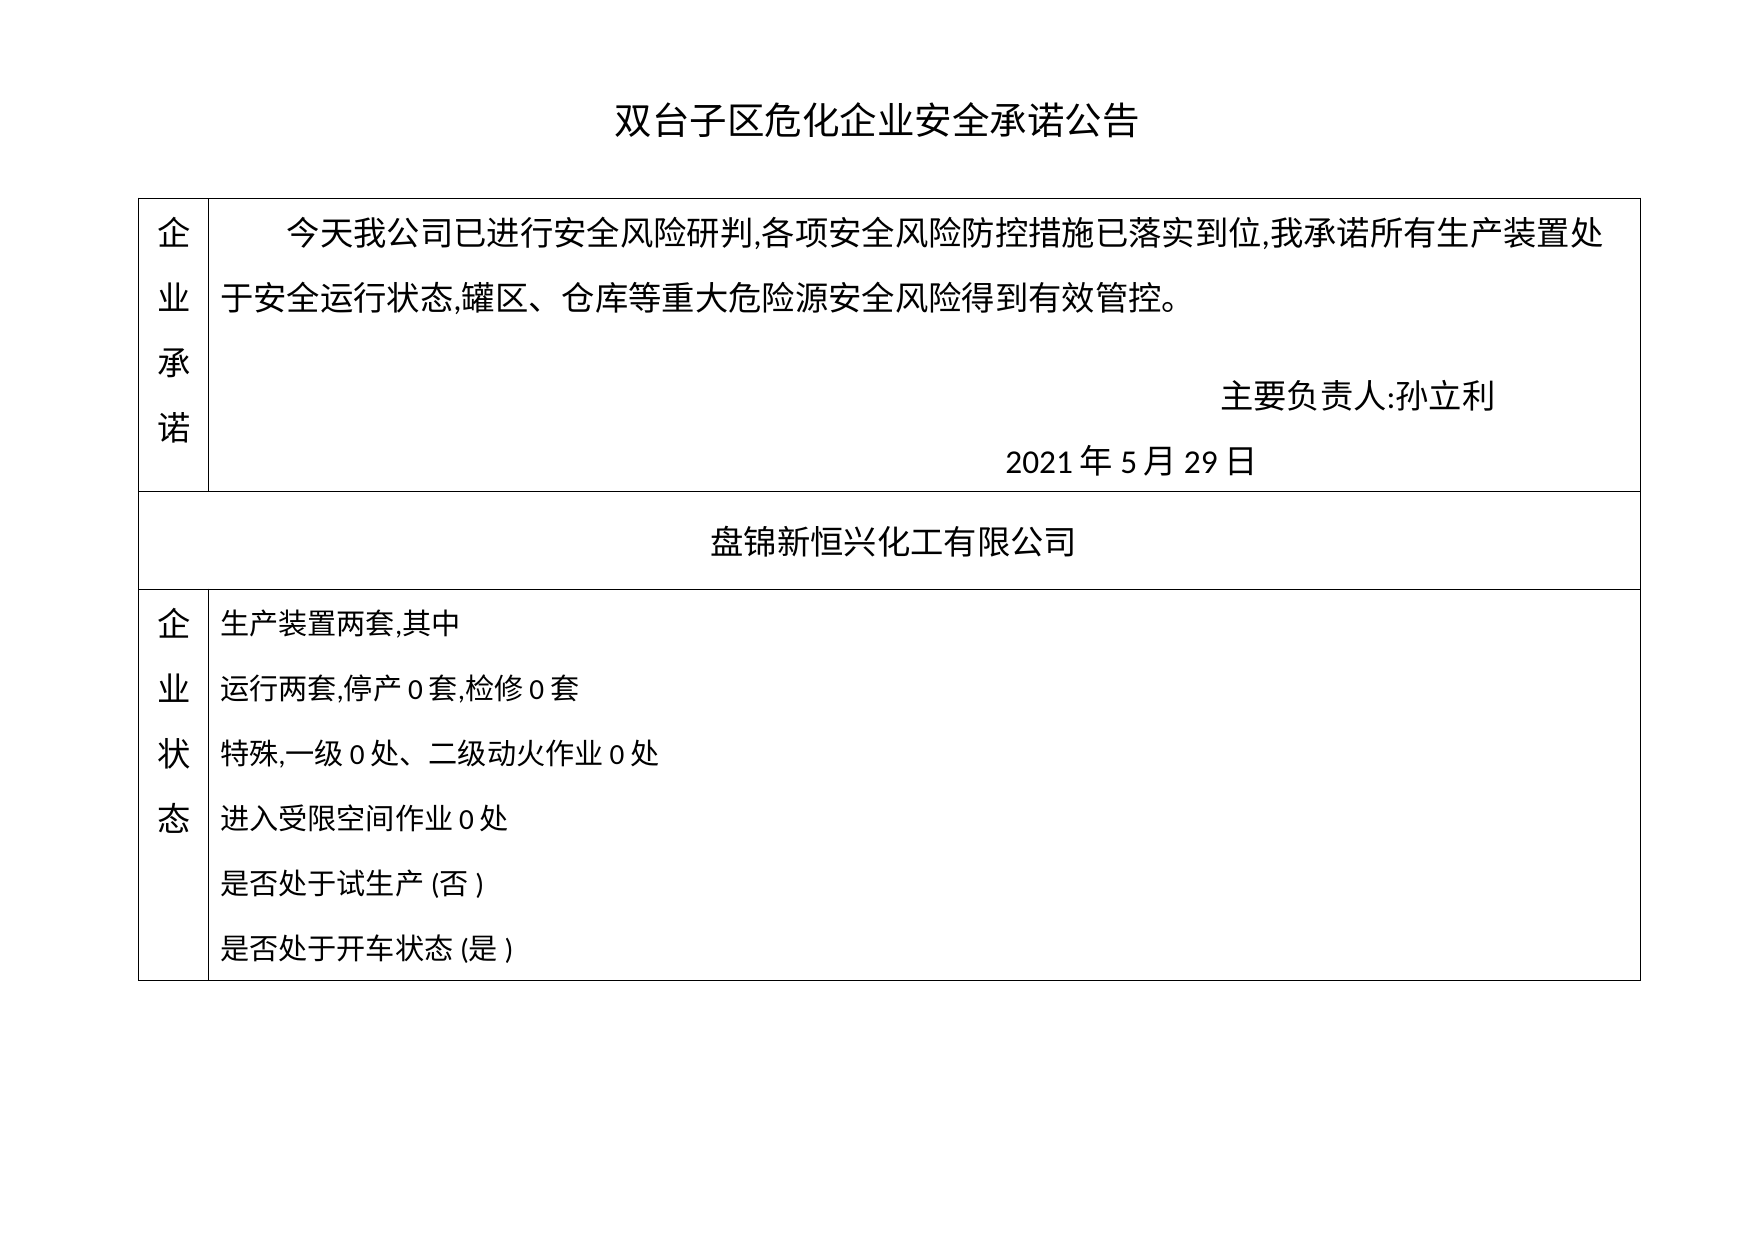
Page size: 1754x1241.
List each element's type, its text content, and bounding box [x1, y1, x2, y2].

table_cell 企业状态 [139, 590, 208, 979]
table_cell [209, 590, 1640, 979]
table_cell 今天我公司已进行安全风险研判,各项安全风险防控措施已落实到位,我承诺所有生产装置处于安全运行状态,罐区、仓库等重大危险源安全风险得到有效管控。 主要负责人:孙立利 2021年 5月29日 [209, 199, 1640, 491]
table_cell 企业承诺 [139, 199, 208, 491]
table_cell 盘锦新恒兴化工有限公司 [139, 492, 1640, 588]
